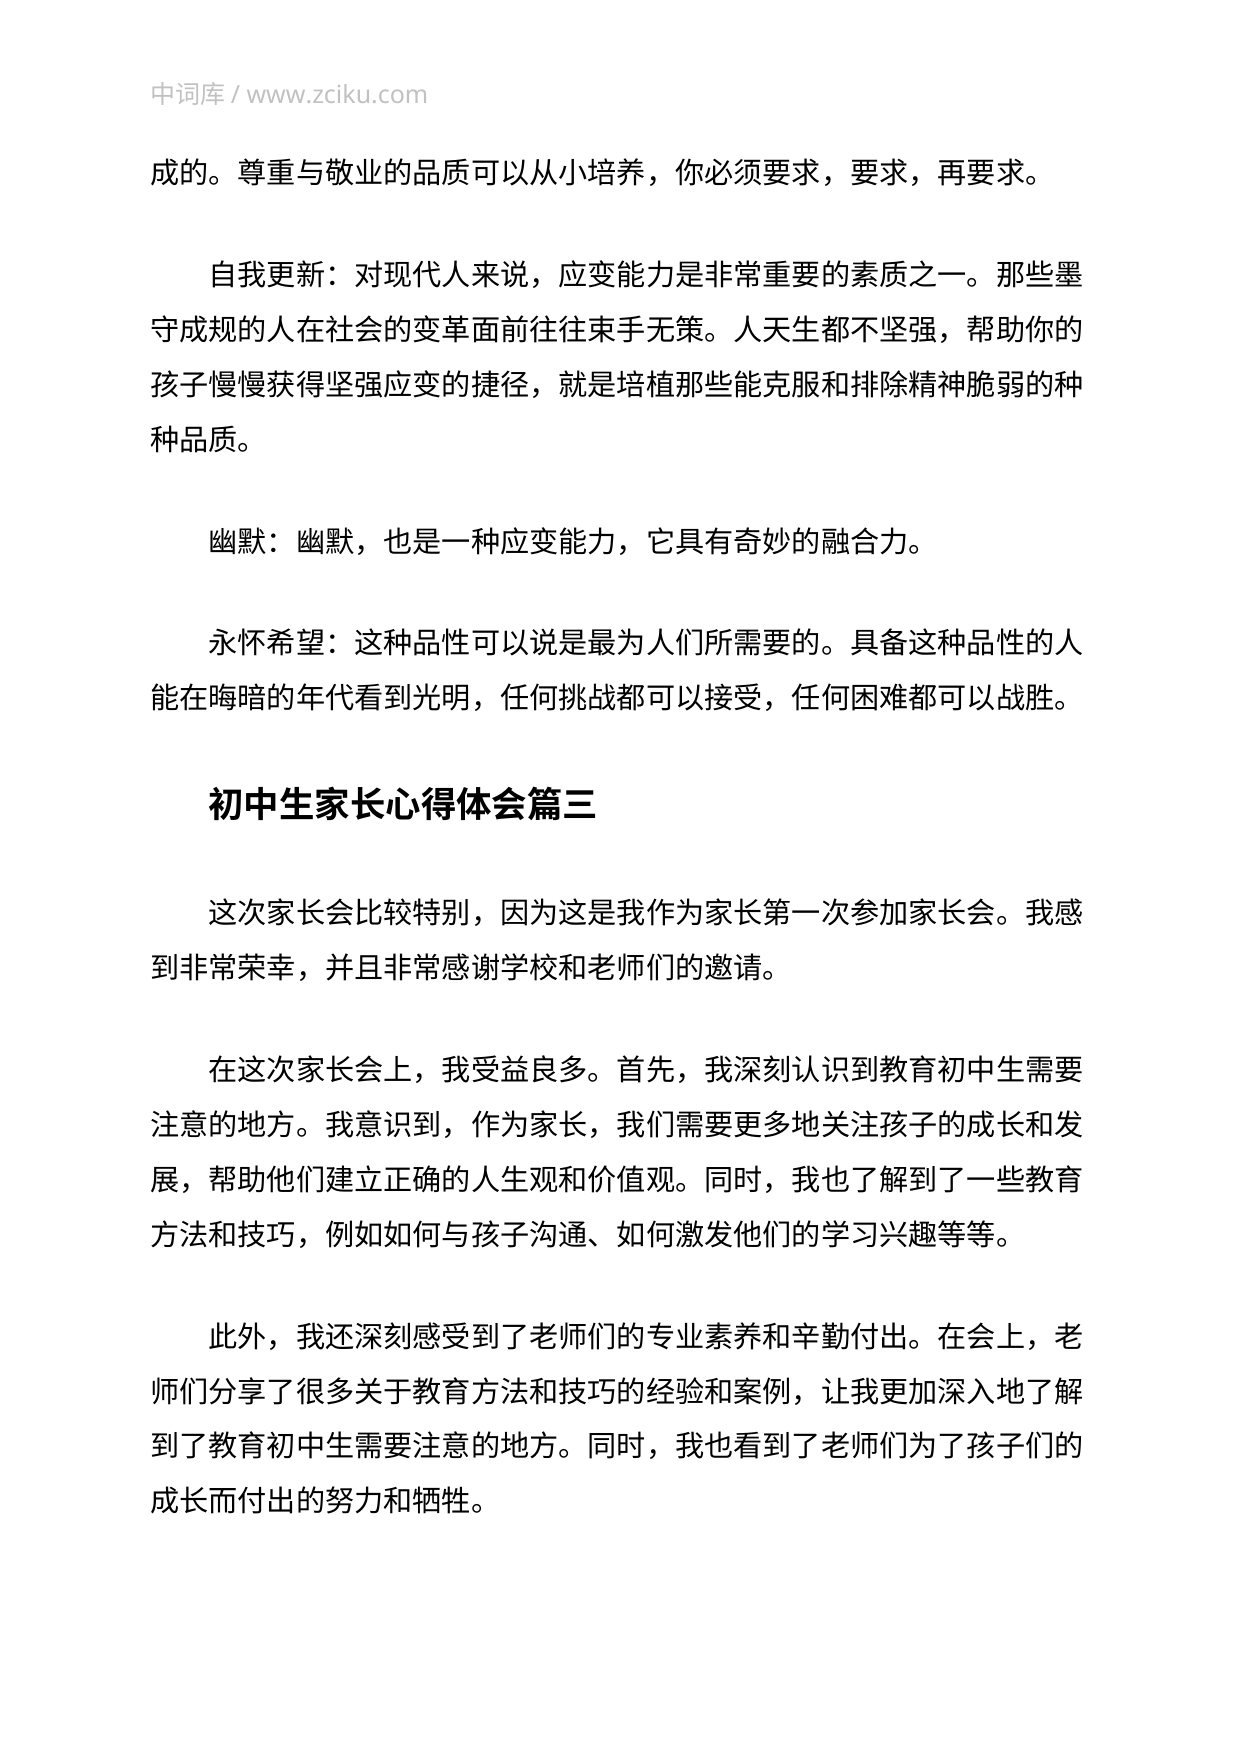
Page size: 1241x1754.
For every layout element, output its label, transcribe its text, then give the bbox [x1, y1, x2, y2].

text 幽默：幽默，也是一种应变能力，它具有奇妙的融合力。 [150, 518, 1090, 561]
text 在这次家长会上，我受益良多。首先，我深刻认识到教育初中生需要注意的地方。我意识到，作为家长，我们需要更多地关注孩子的成长和发展，帮助他们建立正确的人生观和价值观。同时，我也了解到了一些教育方法和技巧，例如如何与孩子沟通、如何激发他们的学习兴趣等等。 [150, 1047, 1090, 1254]
text 初中生家长心得体会篇三 [150, 777, 1090, 828]
text 永怀希望：这种品性可以说是最为人们所需要的。具备这种品性的人能在晦暗的年代看到光明，任何挑战都可以接受，任何困难都可以战胜。 [150, 620, 1090, 717]
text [150, 150, 1090, 192]
text 此外，我还深刻感受到了老师们的专业素养和辛勤付出。在会上，老师们分享了很多关于教育方法和技巧的经验和案例，让我更加深入地了解到了教育初中生需要注意的地方。同时，我也看到了老师们为了孩子们的成长而付出的努力和牺牲。 [150, 1313, 1090, 1520]
text 这次家长会比较特别，因为这是我作为家长第一次参加家长会。我感到非常荣幸，并且非常感谢学校和老师们的邀请。 [150, 890, 1090, 987]
text 自我更新：对现代人来说，应变能力是非常重要的素质之一。那些墨守成规的人在社会的变革面前往往束手无策。人天生都不坚强，帮助你的孩子慢慢获得坚强应变的捷径，就是培植那些能克服和排除精神脆弱的种种品质。 [150, 252, 1090, 459]
